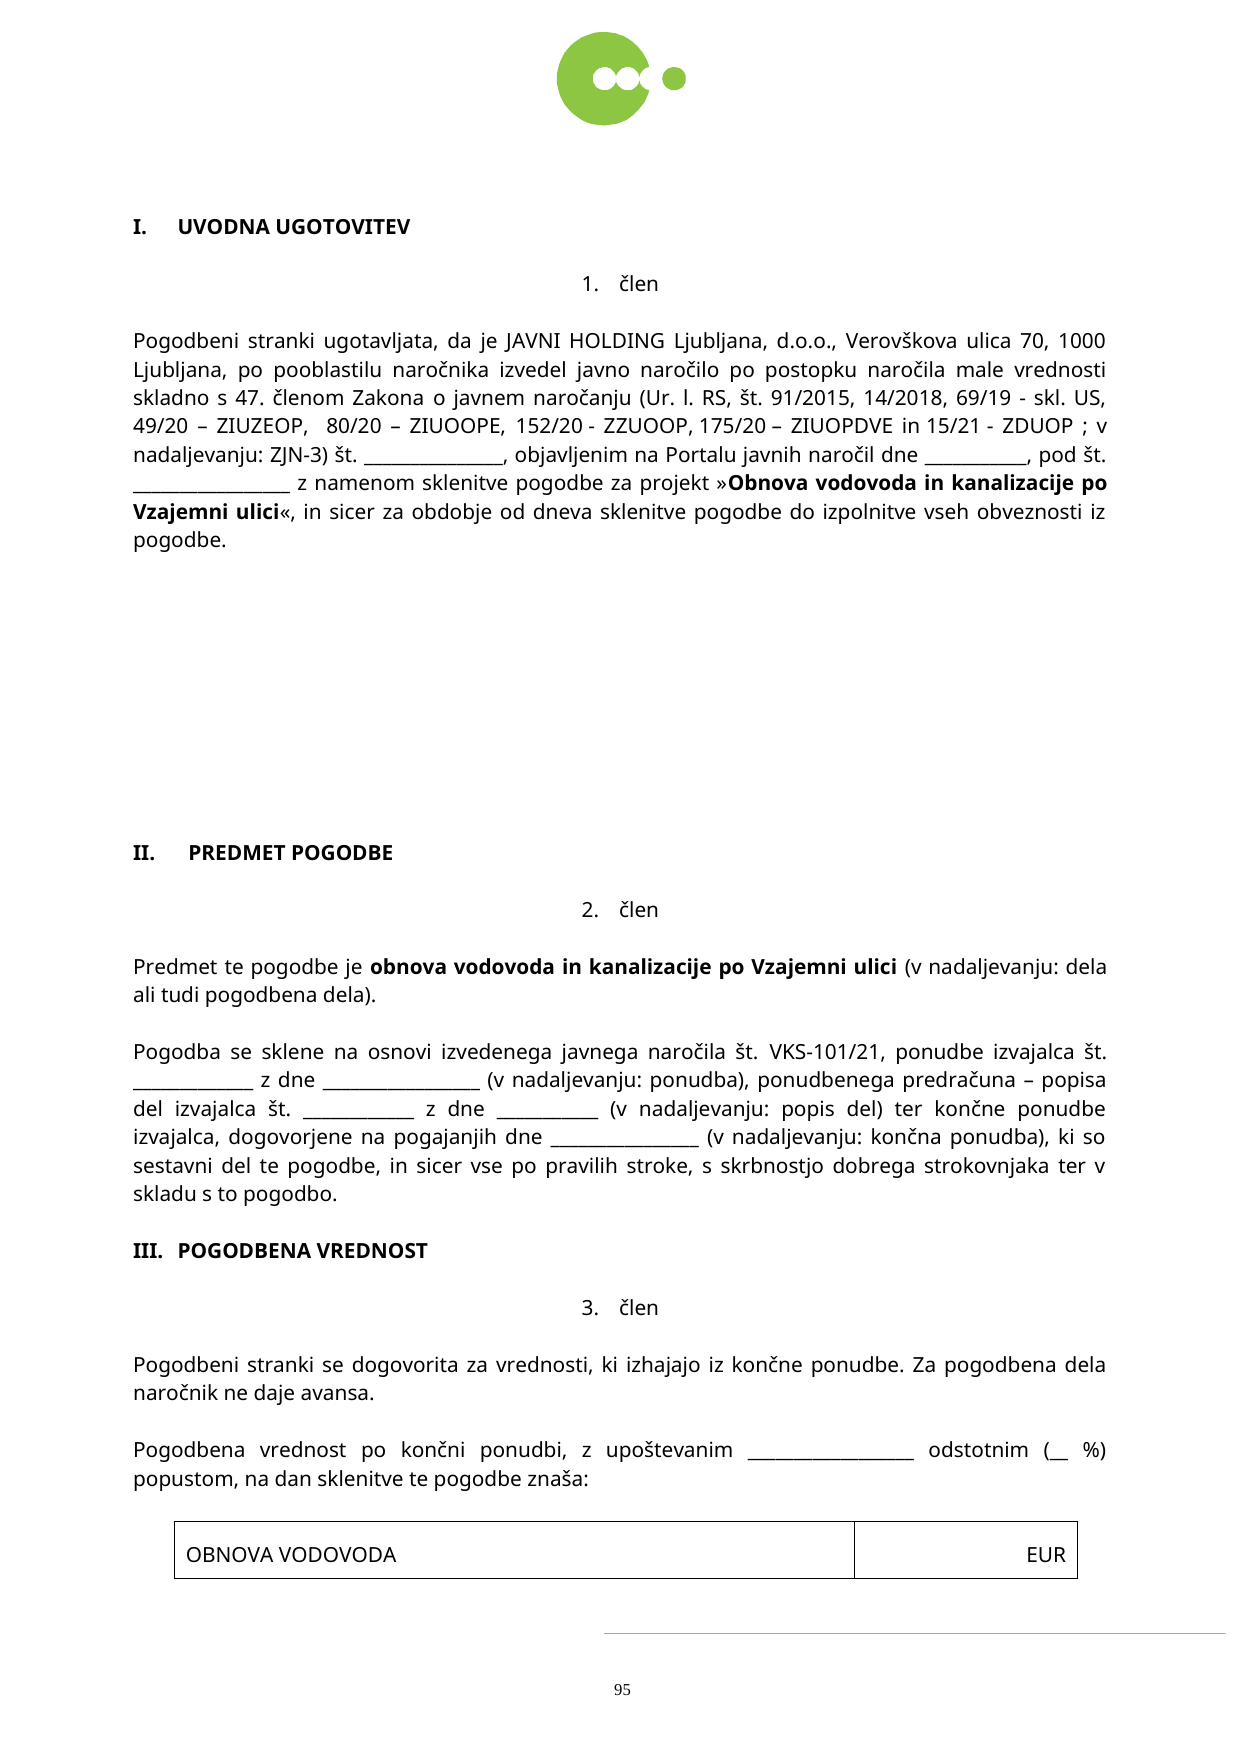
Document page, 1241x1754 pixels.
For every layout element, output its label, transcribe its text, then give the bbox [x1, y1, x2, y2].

text Pogodba se sklene na osnovi izvedenega javnega naročila št. VKS-101/21, ponudbe izvajalca št. _____________ z dne _________________ (v nadaljevanju: ponudba), ponudbenega predračuna – popisa del izvajalca št. ____________ z dne ___________ (v nadaljevanju: popis del) ter končne ponudbe izvajalca, dogovorjene na pogajanjih dne ________________ (v nadaljevanju: končna ponudba), ki so sestavni del te pogodbe, in sicer vse po pravilih stroke, s skrbnostjo dobrega strokovnjaka ter v skladu s to pogodbo. [133, 1037, 1107, 1208]
table_header EUR [855, 1522, 1077, 1578]
list člen [133, 895, 1107, 923]
text Pogodbeni stranki se dogovorita za vrednosti, ki izhajajo iz končne ponudbe. Za pogodbena dela naročnik ne daje avansa. [133, 1350, 1107, 1407]
text Predmet te pogodbe je obnova vodovoda in kanalizacije po Vzajemni ulici (v nadaljevanju: dela ali tudi pogodbena dela). [133, 952, 1107, 1009]
text Pogodbena vrednost po končni ponudbi, z upoštevanim __________________ odstotnim (__ %) popustom, na dan sklenitve te pogodbe znaša: [133, 1435, 1107, 1492]
text Pogodbeni stranki ugotavljata, da je JAVNI HOLDING Ljubljana, d.o.o., Verovškova ulica 70, 1000 Ljubljana, po pooblastilu naročnika izvedel javno naročilo po postopku naročila male vrednosti skladno s 47. členom Zakona o javnem naročanju (Ur. l. RS, št. 91/2015, 14/2018, 69/19 - skl. US, 49/20 – ZIUZEOP, 80/20 – ZIUOOPE, 152/20 - ZZUOOP, 175/20 – ZIUOPDVE in 15/21 - ZDUOP ; v nadaljevanju: ZJN-3) št. _______________, objavljenim na Portalu javnih naročil dne ___________, pod št. _________________ z namenom sklenitve pogodbe za projekt »Obnova vodovoda in kanalizacije po Vzajemni ulici«, in sicer za obdobje od dneva sklenitve pogodbe do izpolnitve vseh obveznosti iz pogodbe. [133, 326, 1107, 554]
list člen [133, 1293, 1107, 1322]
list UVODNA UGOTOVITEV [133, 212, 1107, 241]
list PREDMET POGODBE [133, 838, 1107, 867]
table_header OBNOVA VODOVODA [175, 1522, 854, 1578]
list POGODBENA VREDNOST [133, 1236, 1107, 1265]
list člen [133, 269, 1107, 298]
